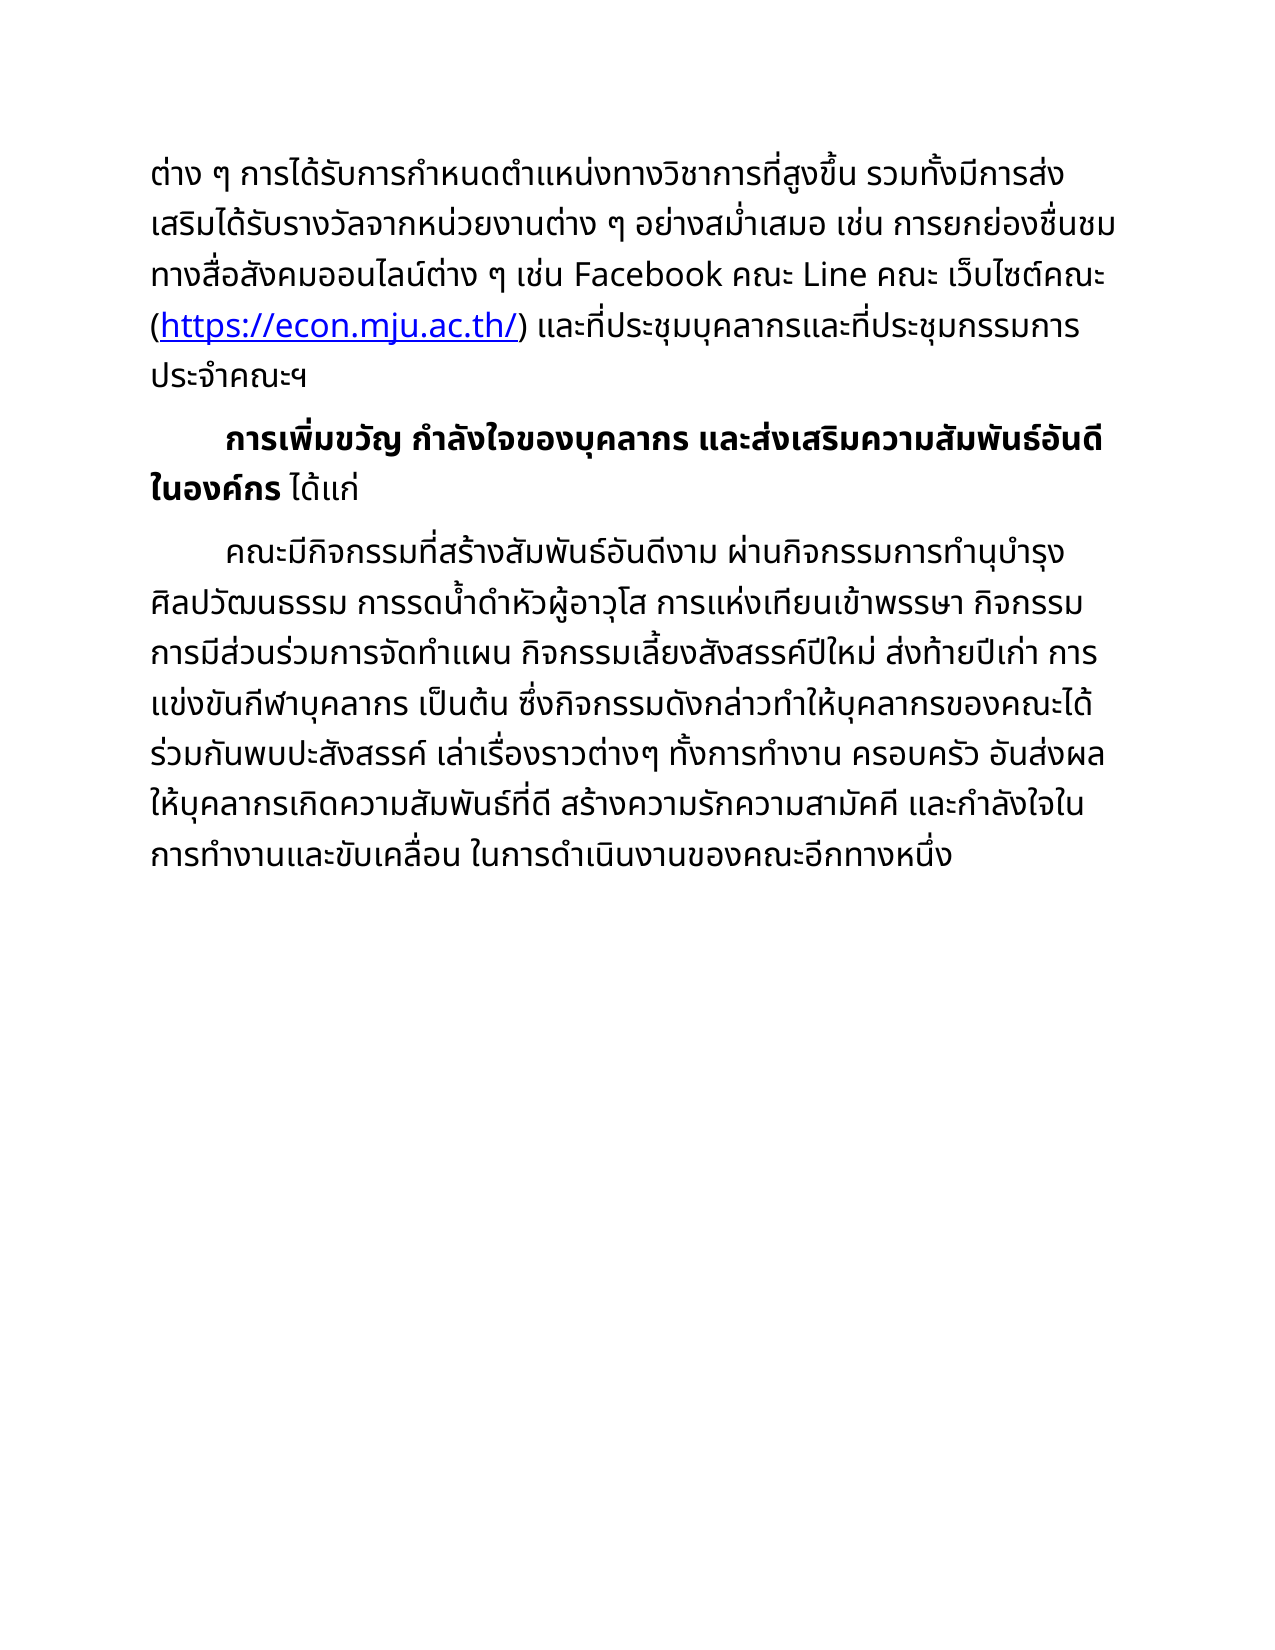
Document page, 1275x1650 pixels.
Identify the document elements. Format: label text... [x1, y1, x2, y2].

text การเพิ่มขวัญ กำลังใจของบุคลากร และส่งเสริมความสัมพันธ์อันดีในองค์กร ได้แก่ [150, 415, 1125, 516]
text คณะมีกิจกรรมที่สร้างสัมพันธ์อันดีงาม ผ่านกิจกรรมการทำนุบำรุงศิลปวัฒนธรรม การรดน้ำดำหัวผู้อาวุโส การแห่งเทียนเข้าพรรษา กิจกรรมการมีส่วนร่วมการจัดทำแผน กิจกรรมเลี้ยงสังสรรค์ปีใหม่ ส่งท้ายปีเก่า การแข่งขันกีฬาบุคลากร เป็นต้น ซึ่งกิจกรรมดังกล่าวทำให้บุคลากรของคณะได้ร่วมกันพบปะสังสรรค์ เล่าเรื่องราวต่างๆ ทั้งการทำงาน ครอบครัว อันส่งผลให้บุคลากรเกิดความสัมพันธ์ที่ดี สร้างความรักความสามัคคี และกำลังใจในการทำงานและขับเคลื่อน ในการดำเนินงานของคณะอีกทางหนึ่ง [150, 528, 1125, 881]
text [150, 150, 1125, 402]
